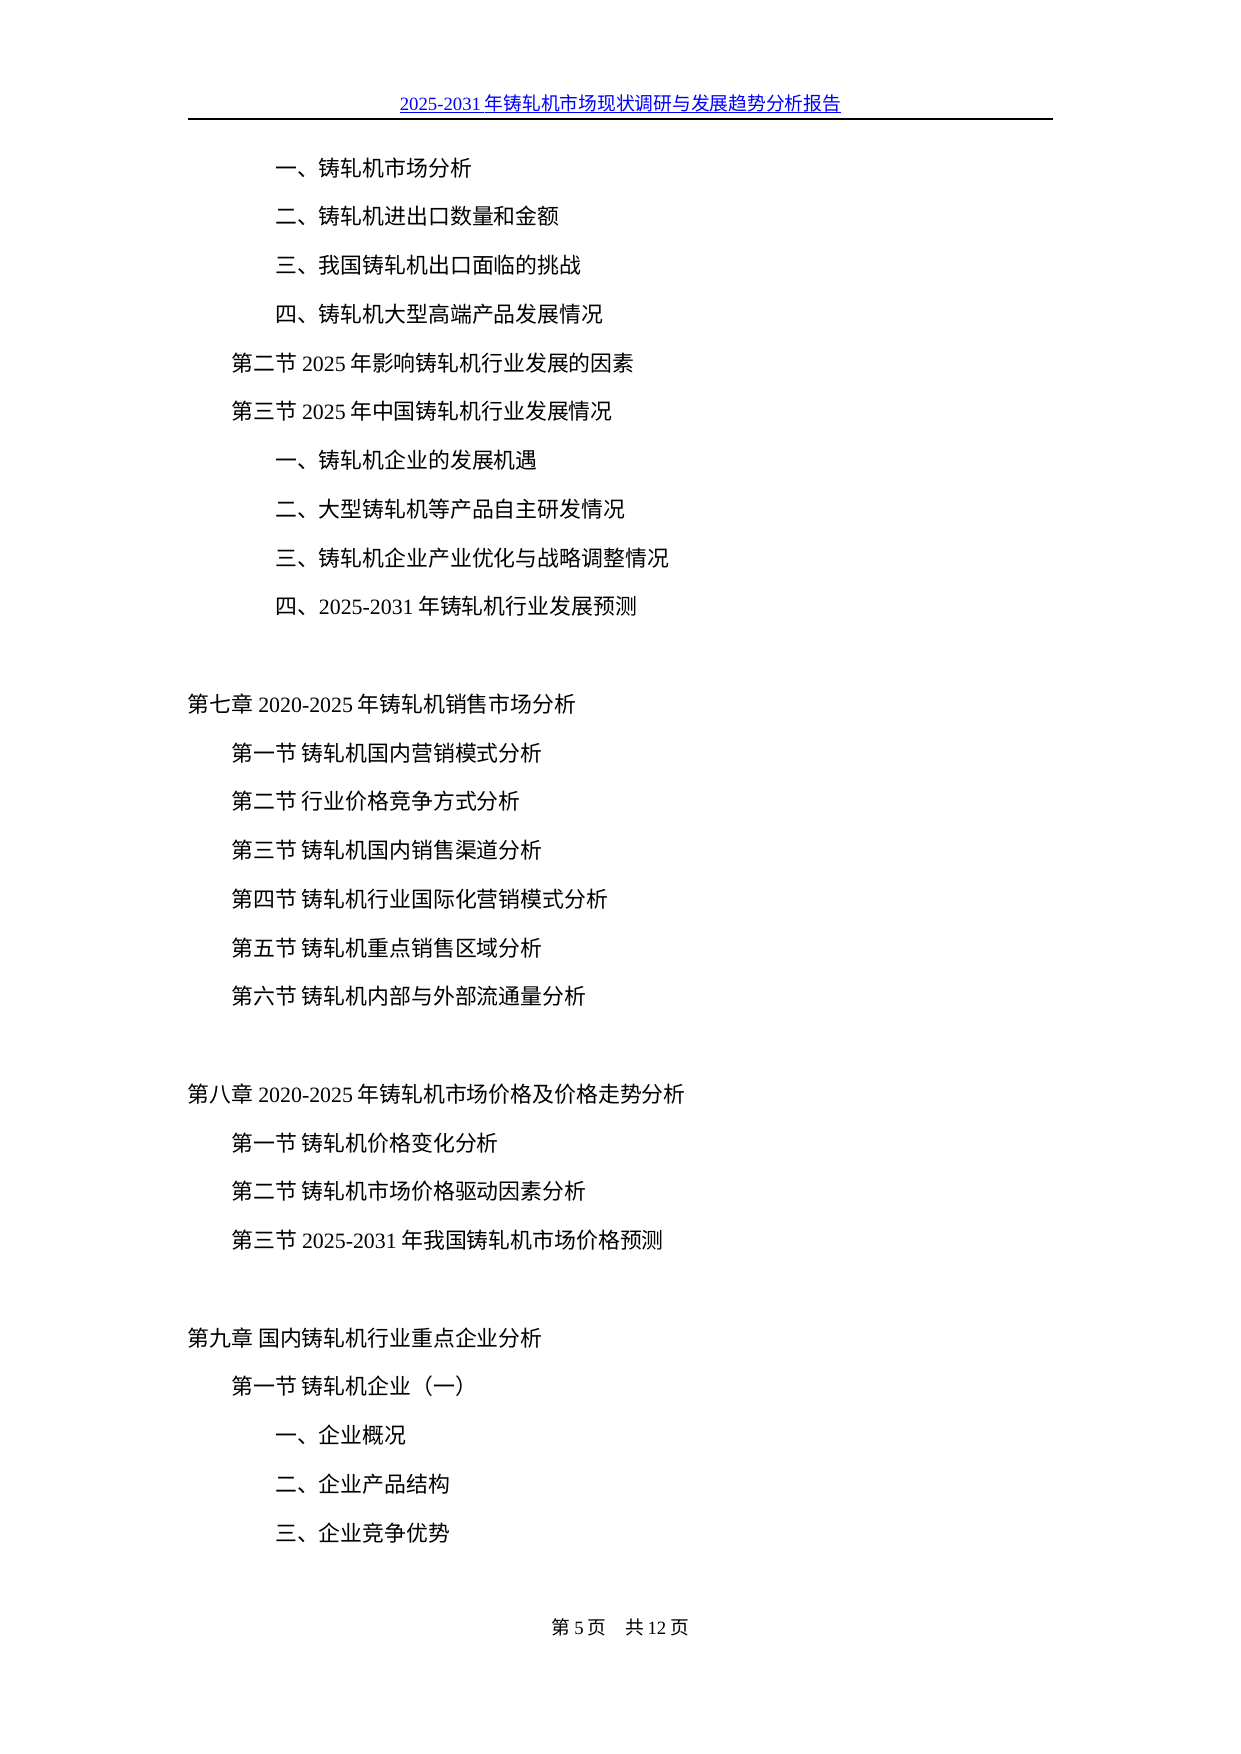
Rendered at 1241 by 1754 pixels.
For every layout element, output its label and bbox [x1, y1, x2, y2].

text [187, 150, 1053, 1548]
